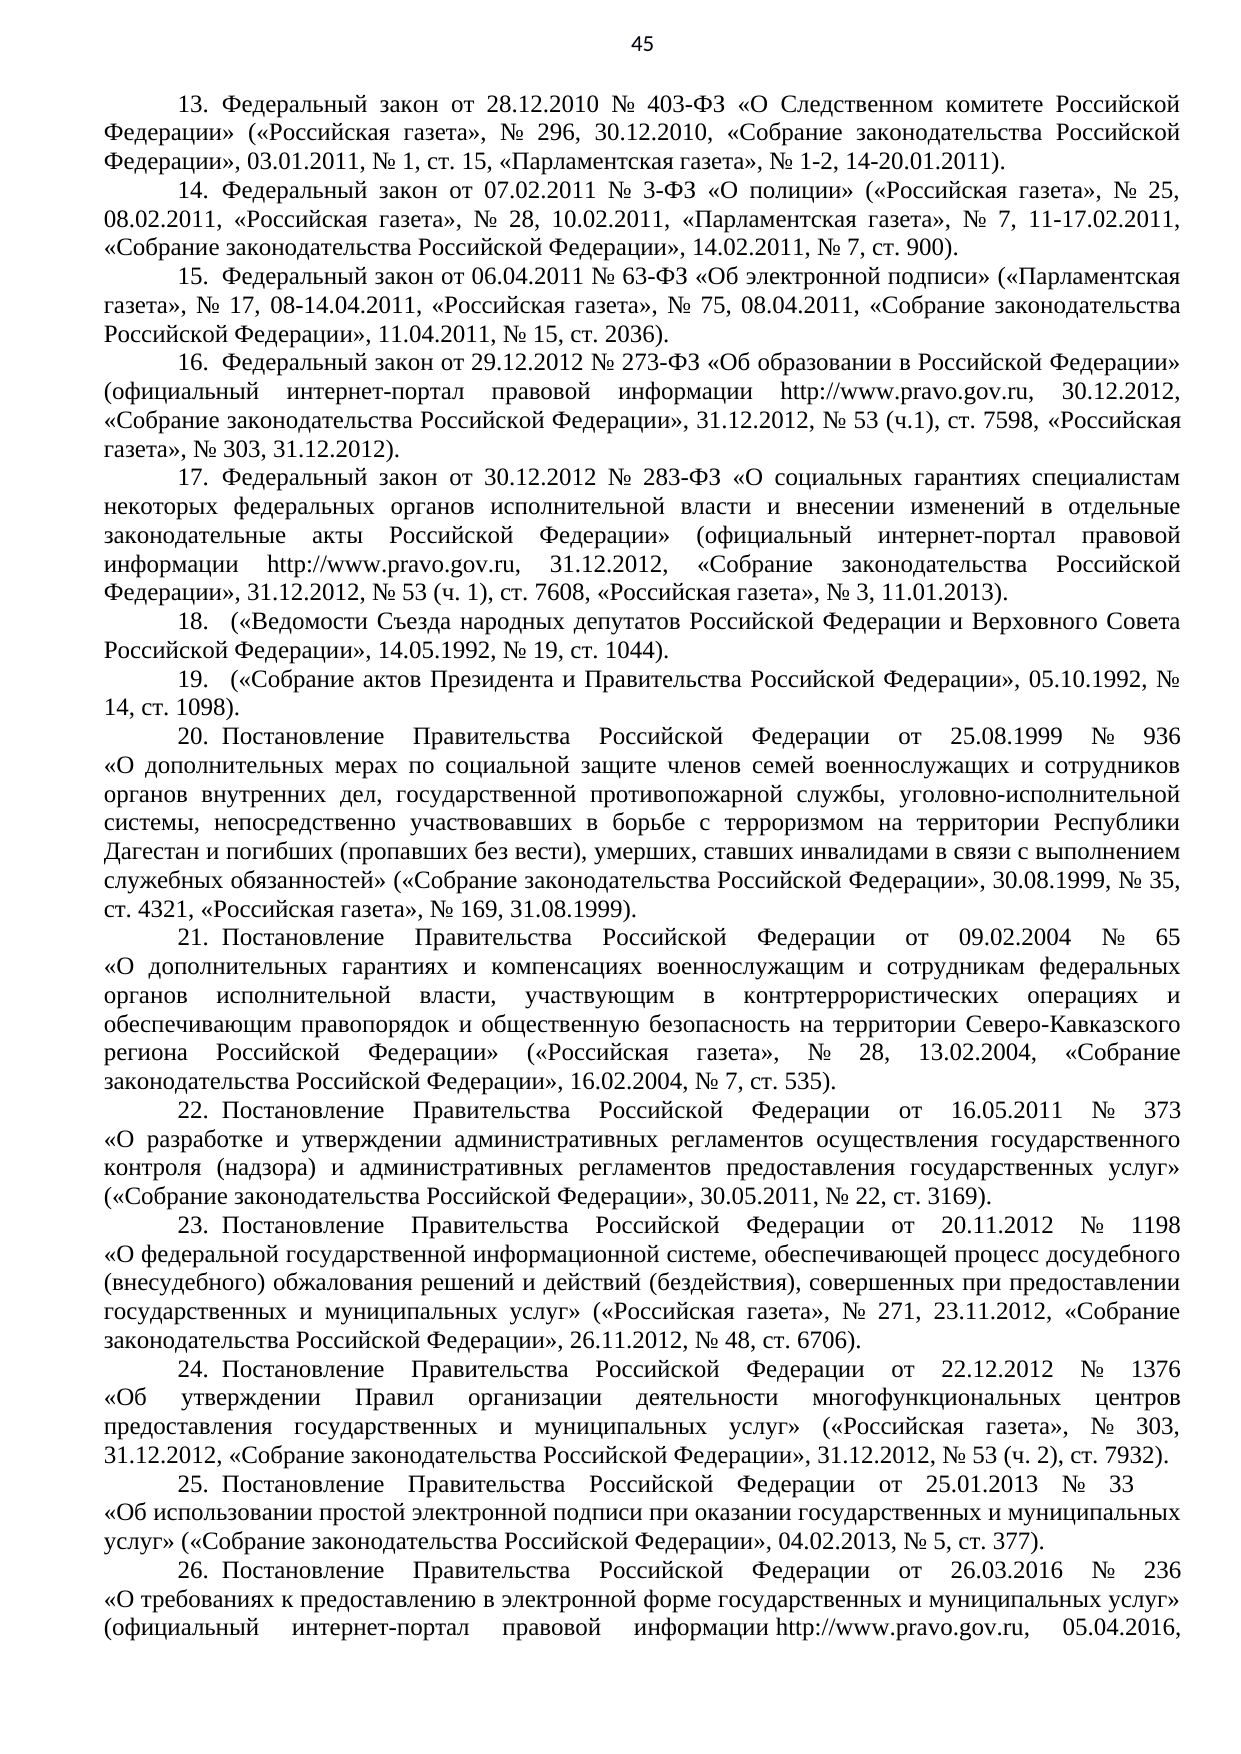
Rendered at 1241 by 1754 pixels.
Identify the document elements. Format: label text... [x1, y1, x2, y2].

list Постановление Правительства Российской Федерации от 16.05.2011 № 373 «О разработке и утверждении административных регламентов осуществления государственного контроля (надзора) и административных регламентов предоставления государственных услуг» («Собрание законодательства Российской Федерации», 30.05.2011, № 22, ст. 3169). [103, 1095, 1181, 1210]
list Федеральный закон от 28.12.2010 № 403-ФЗ «О Следственном комитете Российской Федерации» («Российская газета», № 296, 30.12.2010, «Собрание законодательства Российской Федерации», 03.01.2011, № 1, ст. 15, «Парламентская газета», № 1-2, 14-20.01.2011). [103, 89, 1181, 175]
list Федеральный закон от 29.12.2012 № 273-ФЗ «Об образовании в Российской Федерации» (официальный интернет-портал правовой информации http://www.pravo.gov.ru, 30.12.2012, «Собрание законодательства Российской Федерации», 31.12.2012, № 53 (ч.1), ст. 7598, «Российская газета», № 303, 31.12.2012). [103, 347, 1181, 462]
list Постановление Правительства Российской Федерации от 20.11.2012 № 1198 «О федеральной государственной информационной системе, обеспечивающей процесс досудебного (внесудебного) обжалования решений и действий (бездействия), совершенных при предоставлении государственных и муниципальных услуг» («Российская газета», № 271, 23.11.2012, «Собрание законодательства Российской Федерации», 26.11.2012, № 48, ст. 6706). [103, 1210, 1181, 1354]
list Постановление Правительства Российской Федерации от 25.01.2013 № 33 «Об использовании простой электронной подписи при оказании государственных и муниципальных услуг» («Собрание законодательства Российской Федерации», 04.02.2013, № 5, ст. 377). [103, 1469, 1181, 1555]
list Указ Президента Российской Федерации от 05.05.1992 № 431 «О мерах по социальной поддержке многодетных семей» («Ведомости Съезда народных депутатов Российской Федерации и Верховного Совета Российской Федерации», 14.05.1992, № 19, ст. 1044). [103, 606, 1181, 664]
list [103, 1555, 1181, 1641]
list Постановление Правительства Российской Федерации от 25.08.1999 № 936 «О дополнительных мерах по социальной защите членов семей военнослужащих и сотрудников органов внутренних дел, государственной противопожарной службы, уголовно-исполнительной системы, непосредственно участвовавших в борьбе с терроризмом на территории Республики Дагестан и погибших (пропавших без вести), умерших, ставших инвалидами в связи с выполнением служебных обязанностей» («Собрание законодательства Российской Федерации», 30.08.1999, № 35, ст. 4321, «Российская газета», № 169, 31.08.1999). [103, 721, 1181, 922]
list Федеральный закон от 06.04.2011 № 63-ФЗ «Об электронной подписи» («Парламентская газета», № 17, 08-14.04.2011, «Российская газета», № 75, 08.04.2011, «Собрание законодательства Российской Федерации», 11.04.2011, № 15, ст. 2036). [103, 261, 1181, 347]
list Указ Президента Российской Федерации от 02.10.1992 № 1157 «О дополнительных мерах государственной поддержки инвалидов» («Собрание актов Президента и Правительства Российской Федерации», 05.10.1992, № 14, ст. 1098). [103, 664, 1181, 721]
list Постановление Правительства Российской Федерации от 22.12.2012 № 1376 «Об утверждении Правил организации деятельности многофункциональных центров предоставления государственных и муниципальных услуг» («Российская газета», № 303, 31.12.2012, «Собрание законодательства Российской Федерации», 31.12.2012, № 53 (ч. 2), ст. 7932). [103, 1354, 1181, 1469]
list Федеральный закон от 07.02.2011 № 3-ФЗ «О полиции» («Российская газета», № 25, 08.02.2011, «Российская газета», № 28, 10.02.2011, «Парламентская газета», № 7, 11-17.02.2011, «Собрание законодательства Российской Федерации», 14.02.2011, № 7, ст. 900). [103, 175, 1181, 261]
list Постановление Правительства Российской Федерации от 09.02.2004 № 65 «О дополнительных гарантиях и компенсациях военнослужащим и сотрудникам федеральных органов исполнительной власти, участвующим в контртеррористических операциях и обеспечивающим правопорядок и общественную безопасность на территории Северо-Кавказского региона Российской Федерации» («Российская газета», № 28, 13.02.2004, «Собрание законодательства Российской Федерации», 16.02.2004, № 7, ст. 535). [103, 922, 1181, 1095]
list Федеральный закон от 30.12.2012 № 283-ФЗ «О социальных гарантиях специалистам некоторых федеральных органов исполнительной власти и внесении изменений в отдельные законодательные акты Российской Федерации» (официальный интернет-портал правовой информации http://www.pravo.gov.ru, 31.12.2012, «Собрание законодательства Российской Федерации», 31.12.2012, № 53 (ч. 1), ст. 7608, «Российская газета», № 3, 11.01.2013). [103, 462, 1181, 606]
